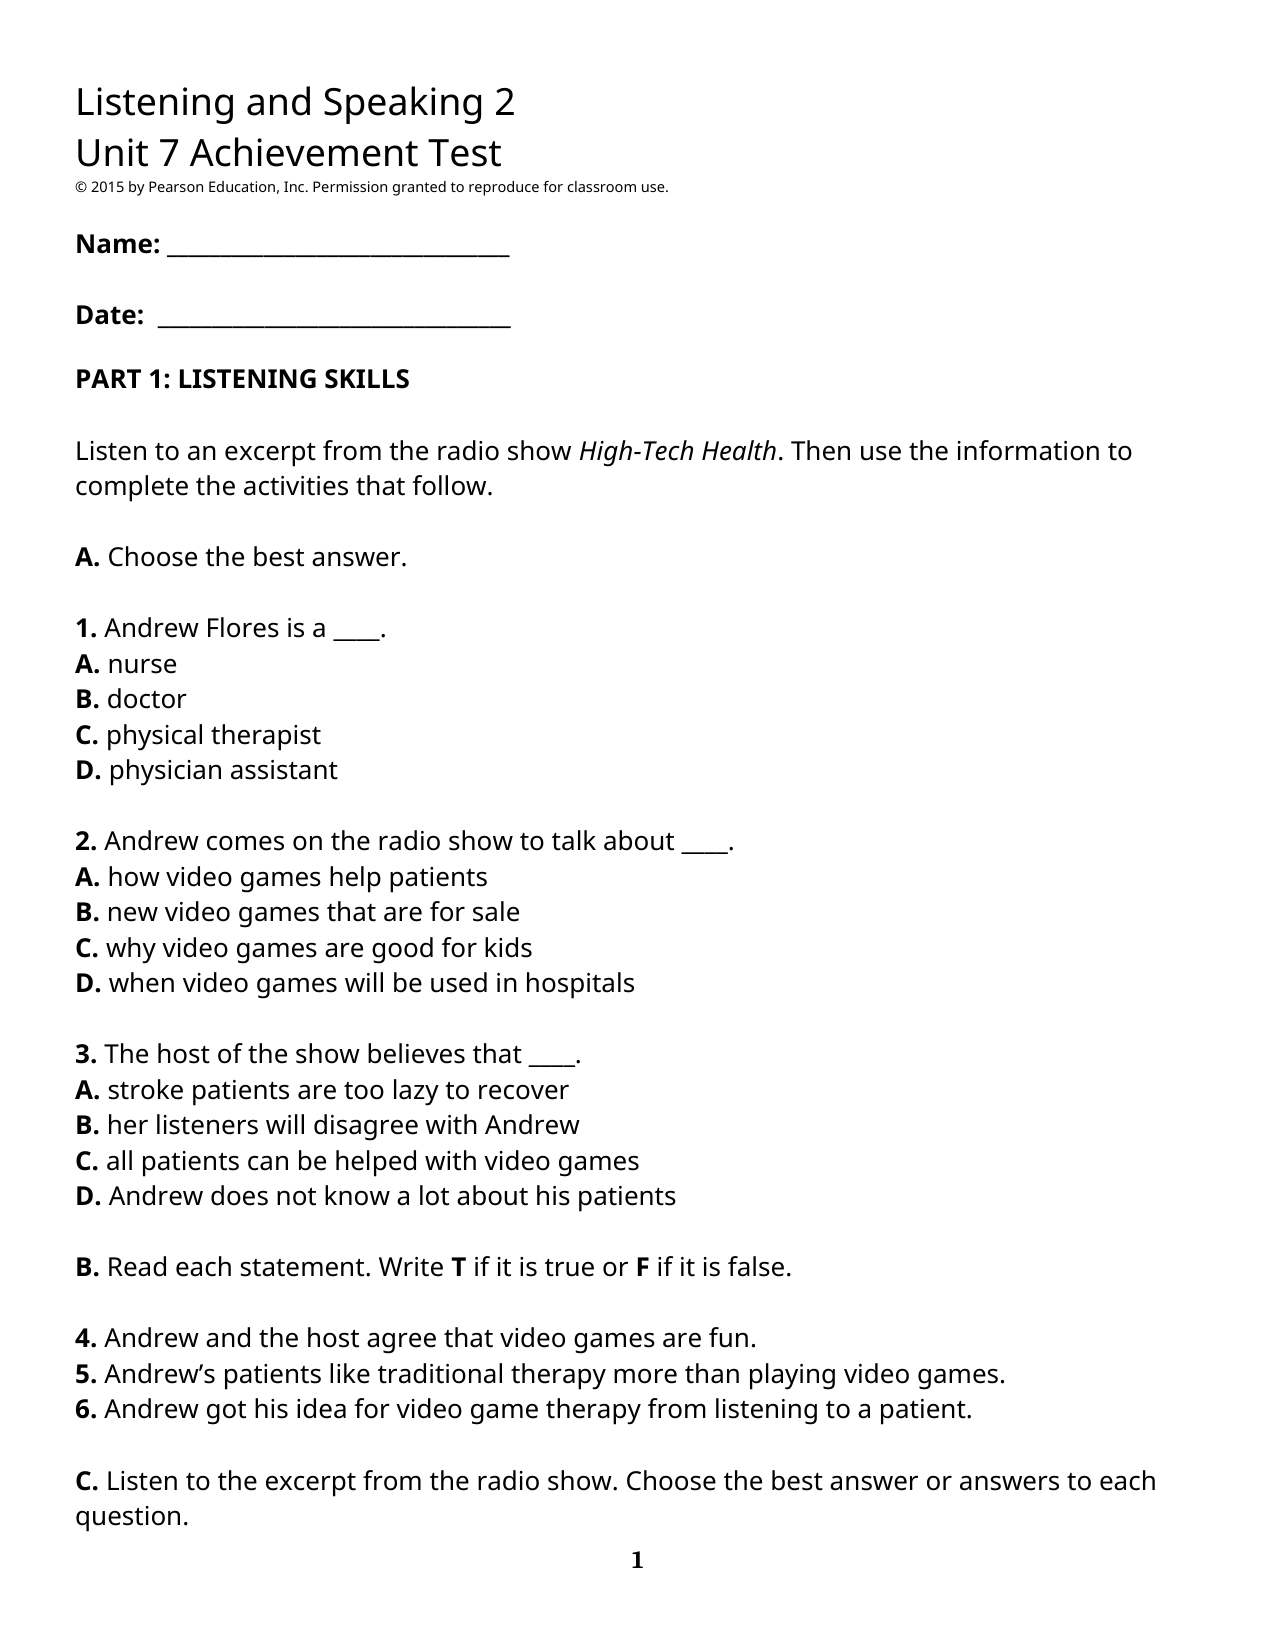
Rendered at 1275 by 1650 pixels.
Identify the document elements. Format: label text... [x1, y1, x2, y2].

text 3. The host of the show believes that ____. [75, 1036, 1200, 1071]
text complete the activities that follow. [75, 468, 1200, 503]
text C. physical therapist [75, 716, 1200, 752]
text 5. Andrew’s patients like traditional therapy more than playing video games. [75, 1356, 1200, 1391]
text A. stroke patients are too lazy to recover [75, 1071, 1200, 1107]
text D. Andrew does not know a lot about his patients [75, 1178, 1200, 1213]
text D. when video games will be used in hospitals [75, 965, 1200, 1000]
text PART 1: LISTENING SKILLS [75, 361, 1200, 397]
text C. why video games are good for kids [75, 929, 1200, 965]
text B. new video games that are for sale [75, 894, 1200, 929]
text Date: _________________________________ [75, 297, 1200, 332]
text 1. Andrew Flores is a ____. [75, 610, 1200, 645]
text A. how video games help patients [75, 858, 1200, 894]
text D. physician assistant [75, 752, 1200, 787]
text B. Read each statement. Write T if it is true or F if it is false. [75, 1249, 1200, 1284]
text 6. Andrew got his idea for video game therapy from listening to a patient. [75, 1391, 1200, 1427]
text question. [75, 1498, 1200, 1533]
text B. her listeners will disagree with Andrew [75, 1107, 1200, 1142]
text 2. Andrew comes on the radio show to talk about ____. [75, 823, 1200, 858]
text B. doctor [75, 681, 1200, 716]
text C. all patients can be helped with video games [75, 1142, 1200, 1178]
text Listen to an excerpt from the radio show High-Tech Health. Then use the information to [75, 432, 1200, 468]
text Name: ________________________________ [75, 226, 1200, 261]
text A. Choose the best answer. [75, 539, 1200, 574]
text A. nurse [75, 645, 1200, 681]
text 4. Andrew and the host agree that video games are fun. [75, 1320, 1200, 1356]
text C. Listen to the excerpt from the radio show. Choose the best answer or answers to each [75, 1462, 1200, 1498]
